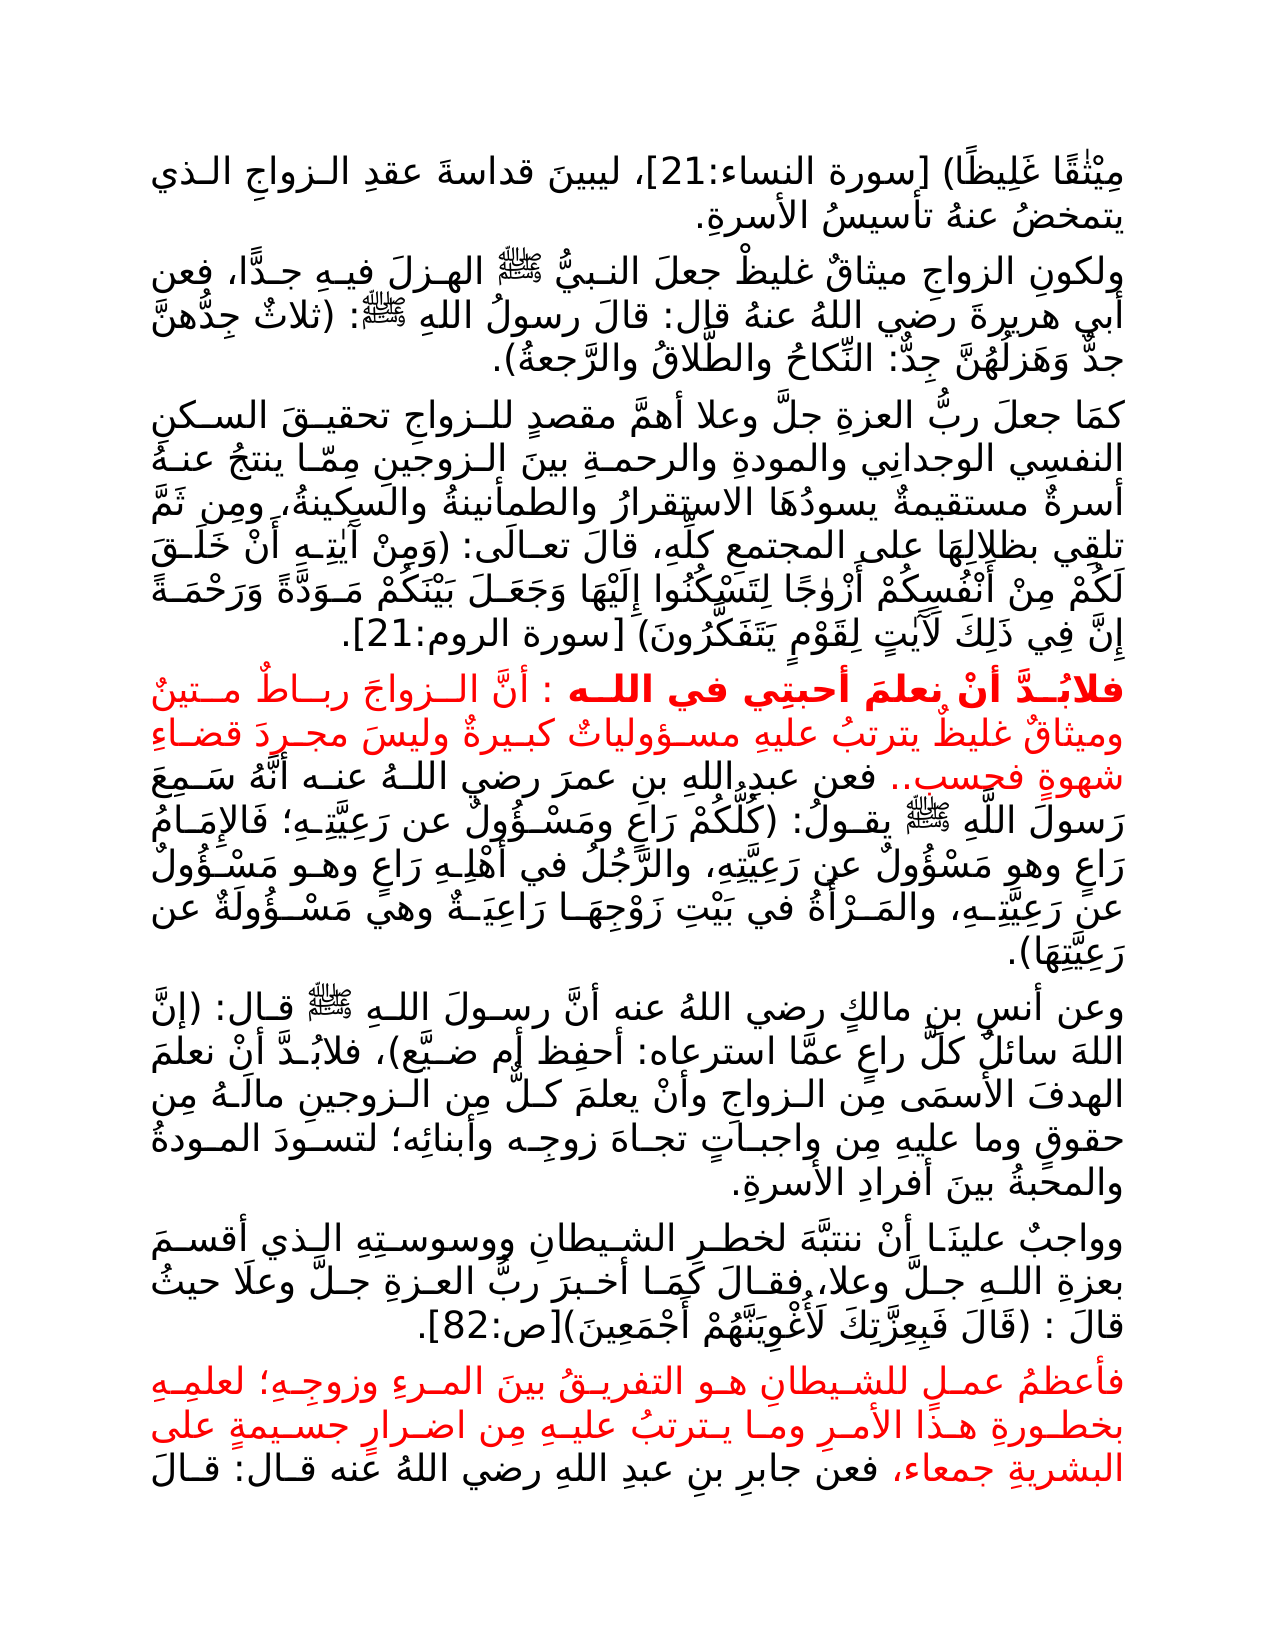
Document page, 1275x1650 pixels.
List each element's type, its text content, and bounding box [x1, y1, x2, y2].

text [150, 150, 1125, 237]
text وعن أنسِ بنِ مالكٍ رضي اللهُ عنه أنَّ رسولَ اللهِ ﷺ قال: (إنَّ اللهَ سائلٌ كلَّ راعٍ عمَّا استرعاه: أحفِظ أم ضيَّع)، فلابُدَّ أنْ نعلمَ الهدفَ الأسمَى مِن الزواجِ وأنْ يعلمَ كلٌّ مِن الزوجينِ مالَهُ مِن حقوقٍ وما عليهِ مِن واجباتٍ تجاهَ زوجِه وأبنائِه؛ لتسودَ المودةُ والمحبةُ بينَ أفرادِ الأسرةِ. [150, 986, 1125, 1204]
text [150, 1360, 1125, 1491]
text كمَا جعلَ ربُّ العزةِ جلَّ وعلا أهمَّ مقصدٍ للزواجِ تحقيقَ السكنِ النفسِي الوجدانِي والمودةِ والرحمةِ بينَ الزوجينِ مِمّا ينتجُ عنهُ أسرةٌ مستقيمةٌ يسودُهَا الاستقرارُ والطمأنينةُ والسكينةُ، ومِن ثَمَّ تلقِي بظلالِهَا على المجتمعِ كلِّهِ، قالَ تعالَى: ﴿وَمِنْ آَيٰتِهِ أَنْ خَلَقَ لَكُمْ مِنْ أَنْفُسِكُمْ أَزْوٰجًا لِتَسْكُنُوا إِلَيْهَا وَجَعَلَ بَيْنَكُمْ مَوَدَّةً وَرَحْمَةً إِنَّ فِي ذَلِكَ لَآَيٰتٍ لِقَوْمٍ يَتَفَكَّرُونَ﴾ [سورة الروم:21]. [150, 393, 1125, 655]
text وواجبٌ علينَا أنْ ننتبَّهَ لخطرِ الشيطانِ ووسوستِهِ الذي أقسمَ بعزةِ اللهِ جلَّ وعلا، فقالَ كمَا أخبرَ ربُّ العزةِ جلَّ وعلَا حيثُ قالَ : (قَالَ فَبِعِزَّتِكَ لَأُغْوِيَنَّهُمْ أَجْمَعِينَ)[ص:82]. [150, 1216, 1125, 1347]
text فلابُدَّ أنْ نعلمَ أحبتِي في الله : أنَّ الزواجَ رباطٌ متينٌ وميثاقٌ غليظٌ يترتبُ عليهِ مسؤولياتٌ كبيرةٌ وليسَ مجردَ قضاءِ شهوةٍ فحسب.. فعن عبدِ اللهِ بنِ عمرَ رضي اللهُ عنه أنَّهُ سَمِعَ رَسولَ اللَّهِ ﷺ يقولُ: (كُلُّكُمْ رَاعٍ ومَسْؤُولٌ عن رَعِيَّتِهِ؛ فَالإِمَامُ رَاعٍ وهو مَسْؤُولٌ عن رَعِيَّتِهِ، والرَّجُلُ في أهْلِهِ رَاعٍ وهو مَسْؤُولٌ عن رَعِيَّتِهِ، والمَرْأَةُ في بَيْتِ زَوْجِهَا رَاعِيَةٌ وهي مَسْؤُولَةٌ عن رَعِيَّتِهَا). [150, 668, 1125, 973]
text ولكونِ الزواجِ ميثاقٌ غليظْ جعلَ النبيُّ ﷺ الهزلَ فيهِ جدًّا، فعن أبي هريرةَ رضي اللهُ عنهُ قال: قالَ رسولُ اللهِ ﷺ: (ثلاثٌ جِدُّهنَّ جدٌّ وَهَزلُهُنَّ جِدٌّ: النِّكاحُ والطَّلاقُ والرَّجعةُ). [150, 250, 1125, 381]
